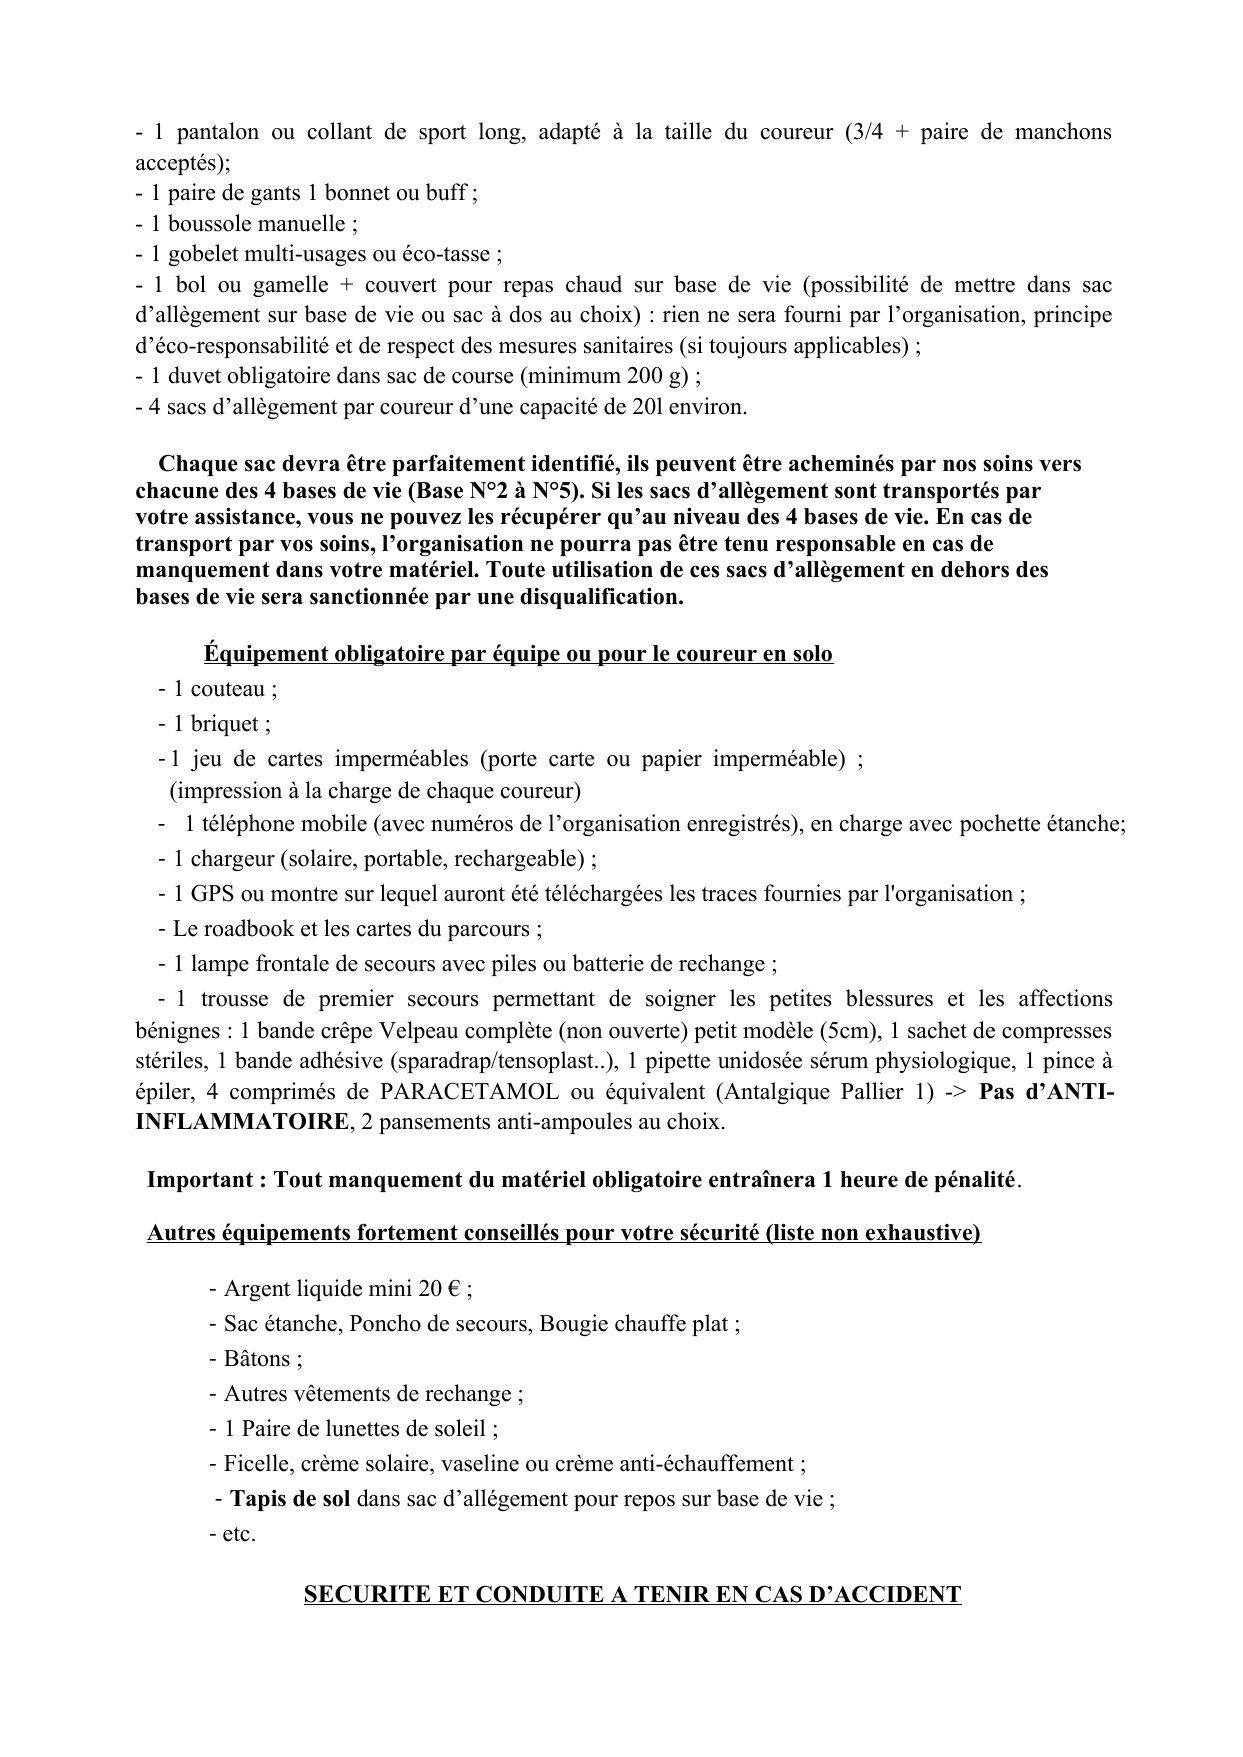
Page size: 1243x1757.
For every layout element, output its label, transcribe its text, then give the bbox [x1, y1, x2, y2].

list Autres vêtements de rechange ; [209, 1378, 1131, 1408]
list Ficelle, crème solaire, vaseline ou crème anti-échauffement ; [209, 1448, 1131, 1478]
list 4 sacs d’allègement par coureur d’une capacité de 20l environ. [135, 393, 1131, 419]
list 1 Paire de lunettes de soleil ; [209, 1413, 1131, 1443]
subtitle Autres équipements fortement conseillés pour votre sécurité (liste non exhaustive) [135, 1219, 1036, 1246]
list 1 gobelet multi-usages ou éco-tasse ; [135, 240, 1131, 267]
subtitle SECURITE ET CONDUITE A TENIR EN CAS D’ACCIDENT [135, 1580, 1131, 1608]
list 1 GPS ou montre sur lequel auront été téléchargées les traces fournies par l'organisation ; [158, 877, 1131, 908]
list 1 bol ou gamelle + couvert pour repas chaud sur base de vie (possibilité de mettre dans sac d’allègement sur base de vie ou sac à dos au choix) : rien ne sera fourni par l’organisation, principe d’éco-responsabilité et de respect des mesures sanitaires (si toujours applicables) ; [135, 271, 1114, 358]
subtitle Important : Tout manquement du matériel obligatoire entraînera 1 heure de pénalité. [135, 1166, 1036, 1193]
list 1 lampe frontale de secours avec piles ou batterie de rechange ; [158, 947, 1131, 978]
text Équipement obligatoire par équipe ou pour le coureur en solo [180, 640, 1101, 667]
subtitle Chaque sac devra être parfaitement identifié, ils peuvent être acheminés par nos soins vers chacune des 4 bases de vie (Base N°2 à N°5). Si les sacs d’allègement sont transportés par votre assistance, vous ne pouvez les récupérer qu’au niveau des 4 bases de vie. En cas de transport par vos soins, l’organisation ne pourra pas être tenu responsable en cas de manquement dans votre matériel. Toute utilisation de ces sacs d’allègement en dehors des bases de vie sera sanctionnée par une disqualification. [135, 450, 1101, 609]
list Argent liquide mini 20 € ; [209, 1272, 1131, 1303]
list 1 duvet obligatoire dans sac de course (minimum 200 g) ; [135, 362, 1131, 389]
list 1 couteau ; [158, 672, 1131, 703]
list 1 jeu de cartes imperméables (porte carte ou papier imperméable) ; (impression à la charge de chaque coureur) [158, 742, 865, 803]
list Le roadbook et les cartes du parcours ; [158, 912, 1131, 943]
list 1 boussole manuelle ; [135, 210, 1131, 236]
list 1 téléphone mobile (avec numéros de l’organisation enregistrés), en charge avec pochette étanche; [158, 807, 1131, 838]
list 1 chargeur (solaire, portable, rechargeable) ; [158, 842, 1131, 873]
list etc. [209, 1518, 1131, 1548]
list 1 briquet ; [158, 707, 1131, 738]
list Bâtons ; [209, 1343, 1131, 1373]
list Sac étanche, Poncho de secours, Bougie chauffe plat ; [209, 1307, 1131, 1338]
list 1 trousse de premier secours permettant de soigner les petites blessures et les affections bénignes : 1 bande crêpe Velpeau complète (non ouverte) petit modèle (5cm), 1 sachet de compresses stériles, 1 bande adhésive (sparadrap/tensoplast..), 1 pipette unidosée sérum physiologique, 1 pince à épiler, 4 comprimés de PARACETAMOL ou équivalent (Antalgique Pallier 1) -> Pas d’ANTI-INFLAMMATOIRE, 2 pansements anti-ampoules au choix. [135, 982, 1114, 1135]
list 1 pantalon ou collant de sport long, adapté à la taille du coureur (3/4 + paire de manchons acceptés); [135, 118, 1114, 175]
list Tapis de sol dans sac d’allégement pour repos sur base de vie ; [214, 1483, 1131, 1513]
list 1 paire de gants 1 bonnet ou buff ; [135, 179, 1131, 206]
